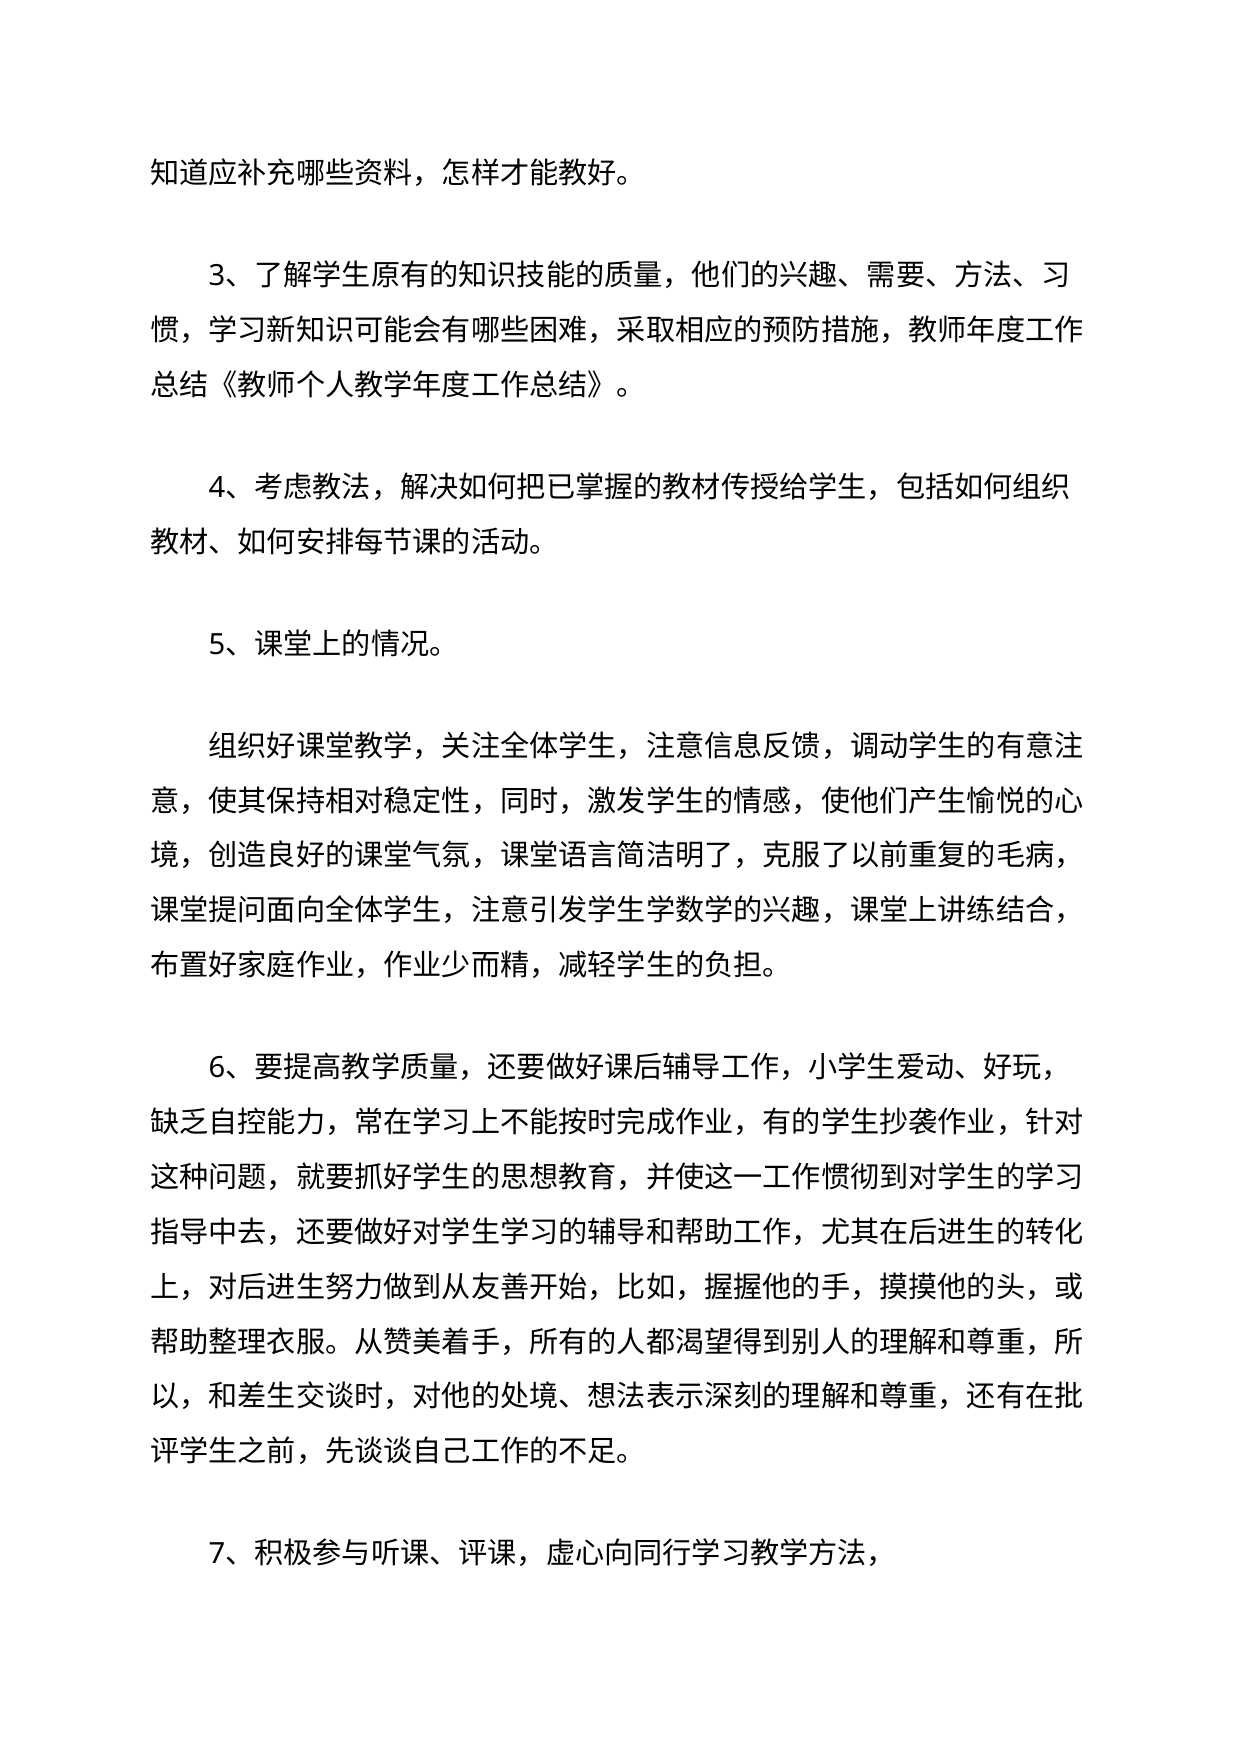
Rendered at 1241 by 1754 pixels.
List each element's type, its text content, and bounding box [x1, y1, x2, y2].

text 6、要提高教学质量，还要做好课后辅导工作，小学生爱动、好玩，缺乏自控能力，常在学习上不能按时完成作业，有的学生抄袭作业，针对这种问题，就要抓好学生的思想教育，并使这一工作惯彻到对学生的学习指导中去，还要做好对学生学习的辅导和帮助工作，尤其在后进生的转化上，对后进生努力做到从友善开始，比如，握握他的手，摸摸他的头，或帮助整理衣服。从赞美着手，所有的人都渴望得到别人的理解和尊重，所以，和差生交谈时，对他的处境、想法表示深刻的理解和尊重，还有在批评学生之前，先谈谈自己工作的不足。 [150, 1043, 1090, 1470]
text 4、考虑教法，解决如何把已掌握的教材传授给学生，包括如何组织教材、如何安排每节课的活动。 [150, 463, 1090, 561]
text 5、课堂上的情况。 [150, 620, 1090, 663]
text 组织好课堂教学，关注全体学生，注意信息反馈，调动学生的有意注意，使其保持相对稳定性，同时，激发学生的情感，使他们产生愉悦的心境，创造良好的课堂气氛，课堂语言简洁明了，克服了以前重复的毛病，课堂提问面向全体学生，注意引发学生学数学的兴趣，课堂上讲练结合，布置好家庭作业，作业少而精，减轻学生的负担。 [150, 722, 1090, 984]
text 7、积极参与听课、评课，虚心向同行学习教学方法， [150, 1530, 1090, 1572]
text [150, 150, 1090, 192]
text 3、了解学生原有的知识技能的质量，他们的兴趣、需要、方法、习惯，学习新知识可能会有哪些困难，采取相应的预防措施，教师年度工作总结《教师个人教学年度工作总结》。 [150, 252, 1090, 404]
